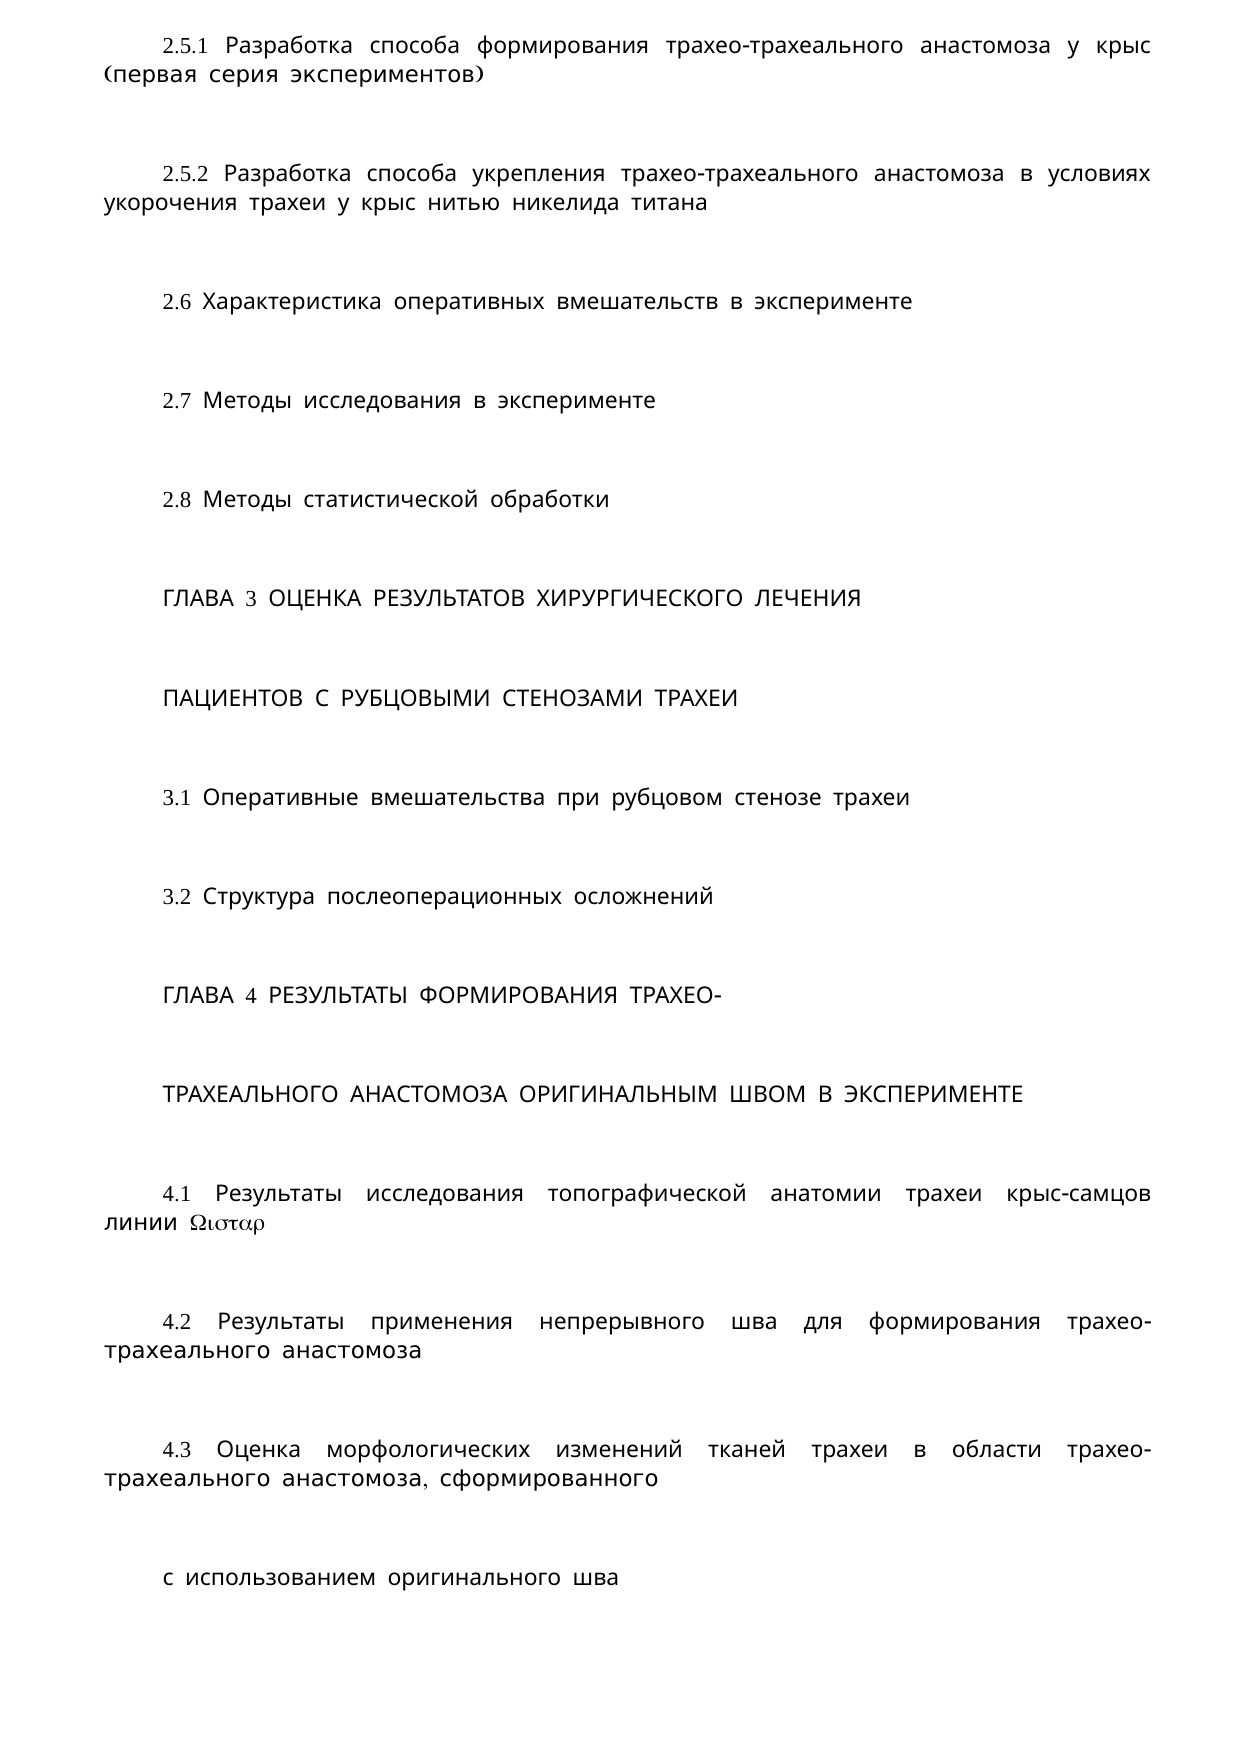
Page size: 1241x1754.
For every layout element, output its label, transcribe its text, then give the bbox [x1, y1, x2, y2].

text 4.1 Результаты исследования топографической анатомии трахеи крыс-самцов линии Wistar [103, 1178, 1152, 1235]
text 3.1 Оперативные вмешательства при рубцовом стенозе трахеи [103, 781, 1152, 810]
text ТРАХЕАЛЬНОГО АНАСТОМОЗА ОРИГИНАЛЬНЫМ ШВОМ В ЭКСПЕРИМЕНТЕ [103, 1079, 1152, 1107]
text с использованием оригинального шва [103, 1562, 1152, 1590]
text ПАЦИЕНТОВ С РУБЦОВЫМИ СТЕНОЗАМИ ТРАХЕИ [103, 682, 1152, 711]
text 2.6 Характеристика оперативных вмешательств в эксперименте [103, 285, 1152, 314]
text 3.2 Структура послеоперационных осложнений [103, 880, 1152, 909]
text ГЛАВА 3 ОЦЕНКА РЕЗУЛЬТАТОВ ХИРУРГИЧЕСКОГО ЛЕЧЕНИЯ [103, 583, 1152, 612]
text 4.2 Результаты применения непрерывного шва для формирования трахео-трахеального анастомоза [103, 1306, 1152, 1363]
text 2.5.2 Разработка способа укрепления трахео-трахеального анастомоза в условиях укорочения трахеи у крыс нитью никелида титана [103, 157, 1152, 215]
text ГЛАВА 4 РЕЗУЛЬТАТЫ ФОРМИРОВАНИЯ ТРАХЕО- [103, 979, 1152, 1008]
text 2.8 Методы статистической обработки [103, 484, 1152, 512]
text 4.3 Оценка морфологических изменений тканей трахеи в области трахео-трахеального анастомоза, сформированного [103, 1434, 1152, 1491]
text 2.7 Методы исследования в эксперименте [103, 384, 1152, 413]
text 2.5.1 Разработка способа формирования трахео-трахеального анастомоза у крыс (первая серия экспериментов) [103, 29, 1152, 87]
